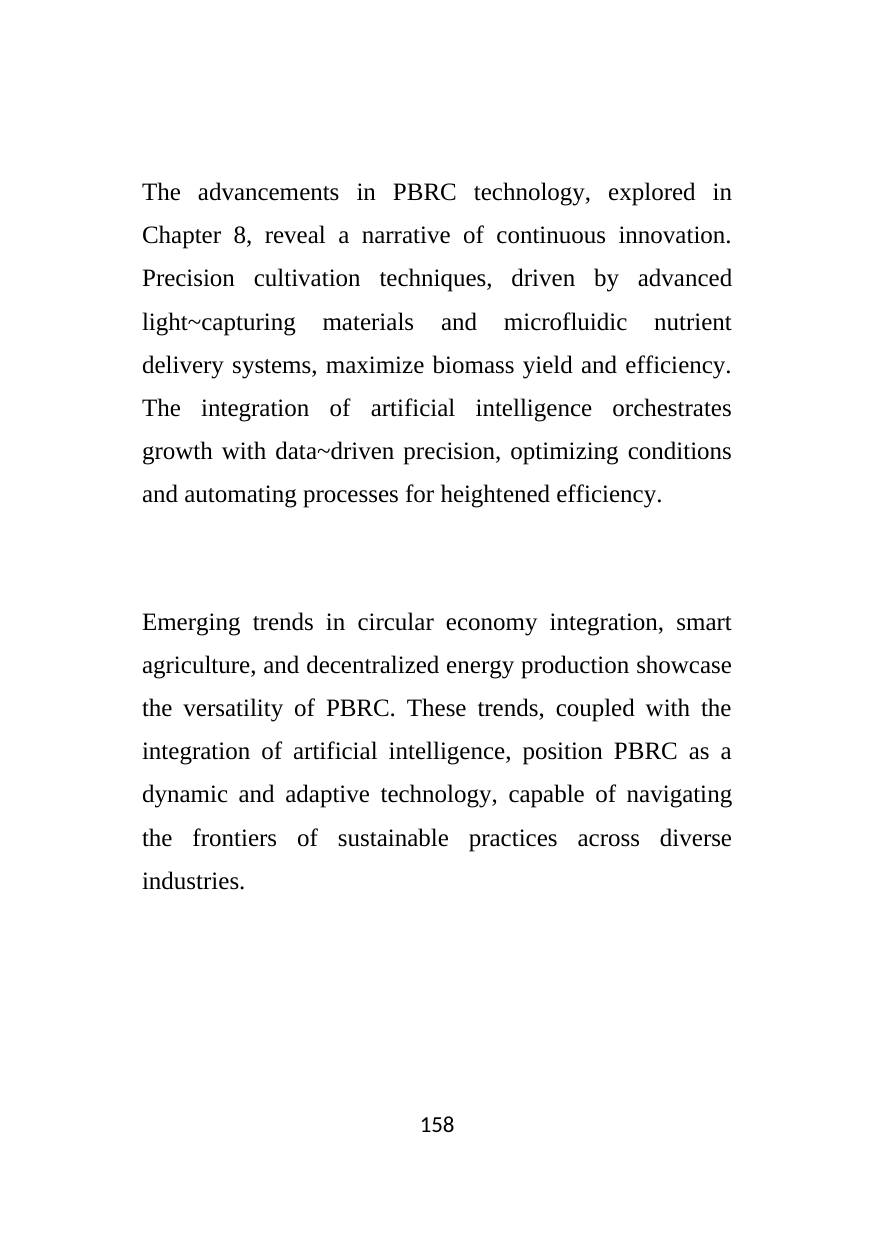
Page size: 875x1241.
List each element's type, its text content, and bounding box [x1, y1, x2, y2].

text The advancements in PBRC technology, explored in Chapter 8, reveal a narrative of continuous innovation. Precision cultivation techniques, driven by advanced light~capturing materials and microfluidic nutrient delivery systems, maximize biomass yield and efficiency. The integration of artificial intelligence orchestrates growth with data~driven precision, optimizing conditions and automating processes for heightened efficiency. [142, 177, 732, 508]
text Emerging trends in circular economy integration, smart agriculture, and decentralized energy production showcase the versatility of PBRC. These trends, coupled with the integration of artificial intelligence, position PBRC as a dynamic and adaptive technology, capable of navigating the frontiers of sustainable practices across diverse industries. [142, 607, 732, 894]
